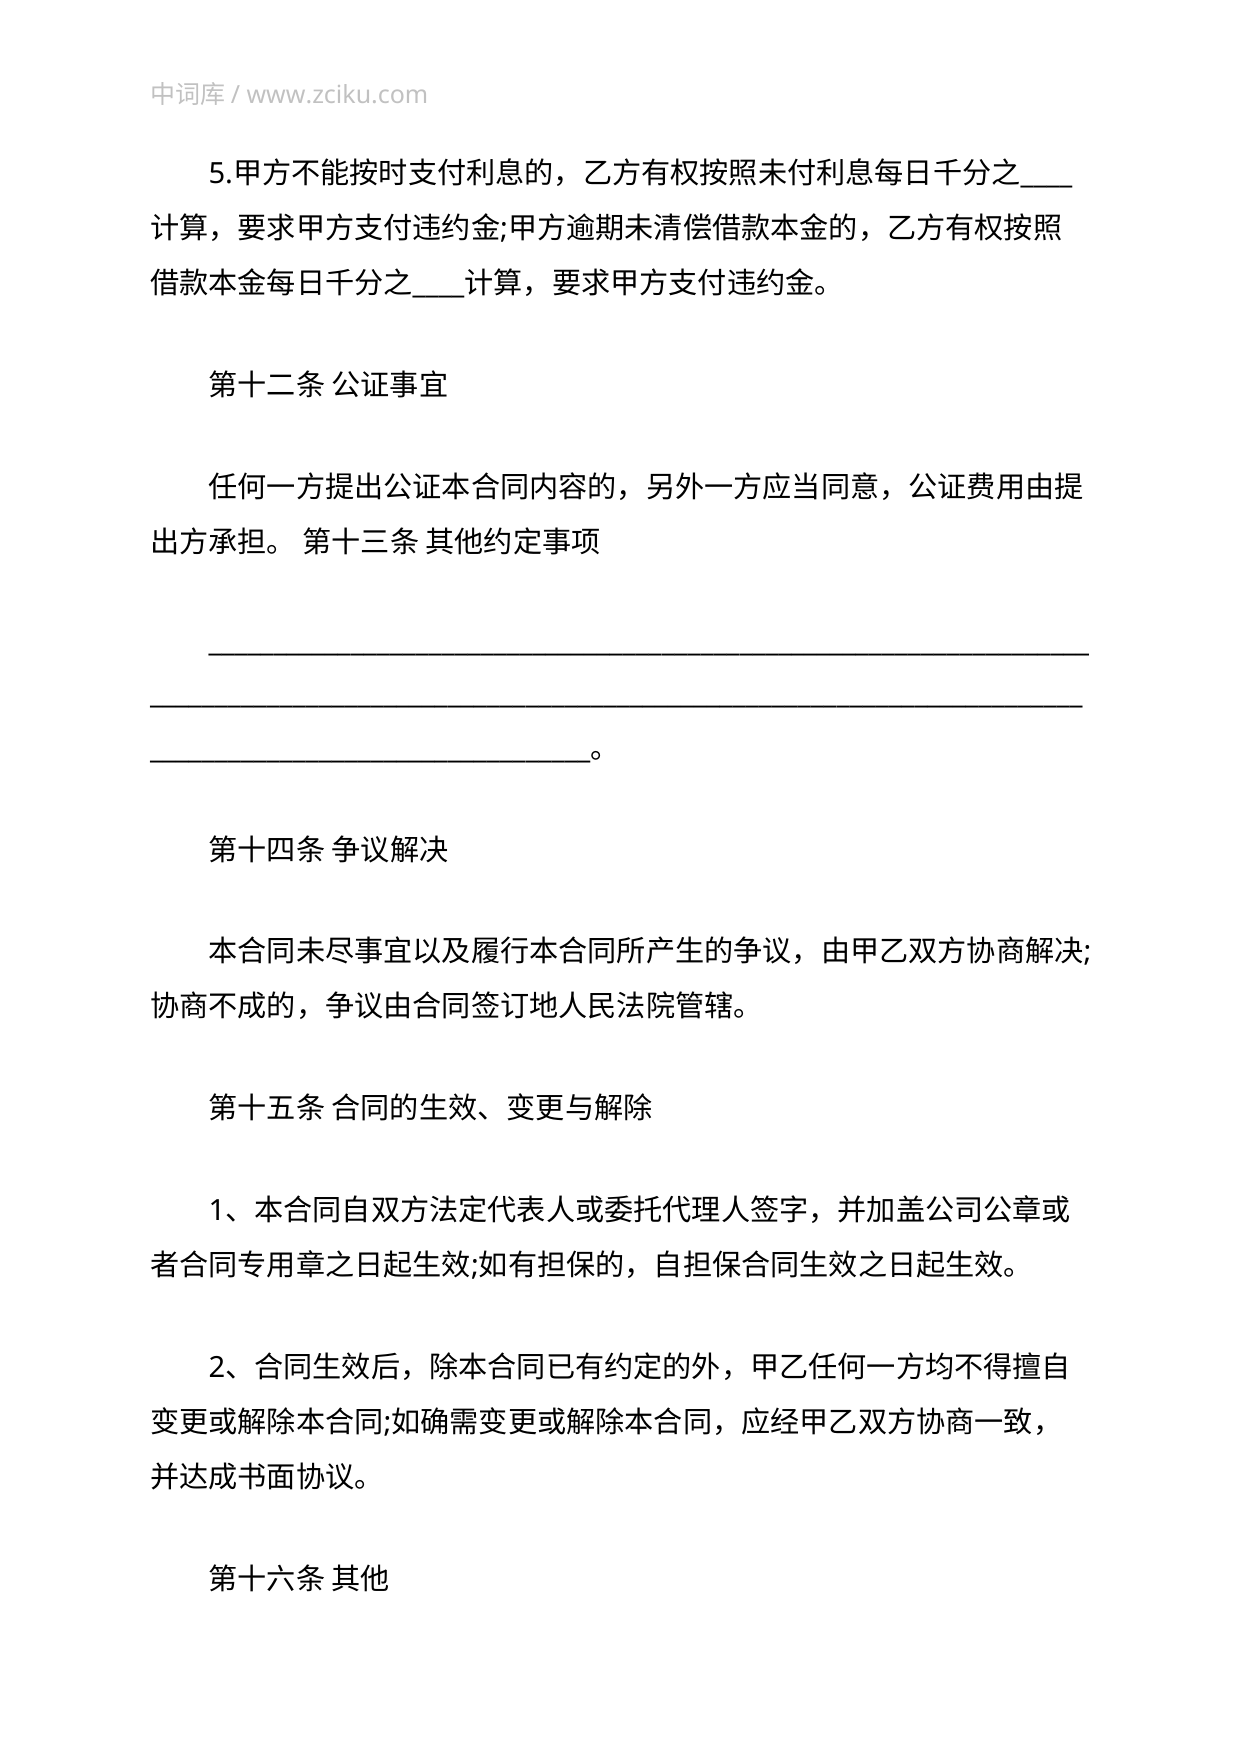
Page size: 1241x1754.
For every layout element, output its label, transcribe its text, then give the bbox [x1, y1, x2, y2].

text 第十二条 公证事宜 [150, 362, 1090, 404]
text 第十五条 合同的生效、变更与解除 [150, 1085, 1090, 1127]
text 任何一方提出公证本合同内容的，另外一方应当同意，公证费用由提出方承担。 第十三条 其他约定事项 [150, 464, 1090, 561]
text 第十六条 其他 [150, 1555, 1090, 1598]
text 1、本合同自双方法定代表人或委托代理人签字，并加盖公司公章或者合同专用章之日起生效;如有担保的，自担保合同生效之日起生效。 [150, 1187, 1090, 1284]
text 第十四条 争议解决 [150, 826, 1090, 868]
text 2、合同生效后，除本合同已有约定的外，甲乙任何一方均不得擅自变更或解除本合同;如确需变更或解除本合同，应经甲乙双方协商一致，并达成书面协议。 [150, 1343, 1090, 1496]
text ______________________________________________________________________________________________________________________________________________________________________________。 [150, 620, 1090, 767]
text 5.甲方不能按时支付利息的，乙方有权按照未付利息每日千分之____计算，要求甲方支付违约金;甲方逾期未清偿借款本金的，乙方有权按照借款本金每日千分之____计算，要求甲方支付违约金。 [150, 150, 1090, 302]
text 本合同未尽事宜以及履行本合同所产生的争议，由甲乙双方协商解决;协商不成的，争议由合同签订地人民法院管辖。 [150, 928, 1090, 1025]
